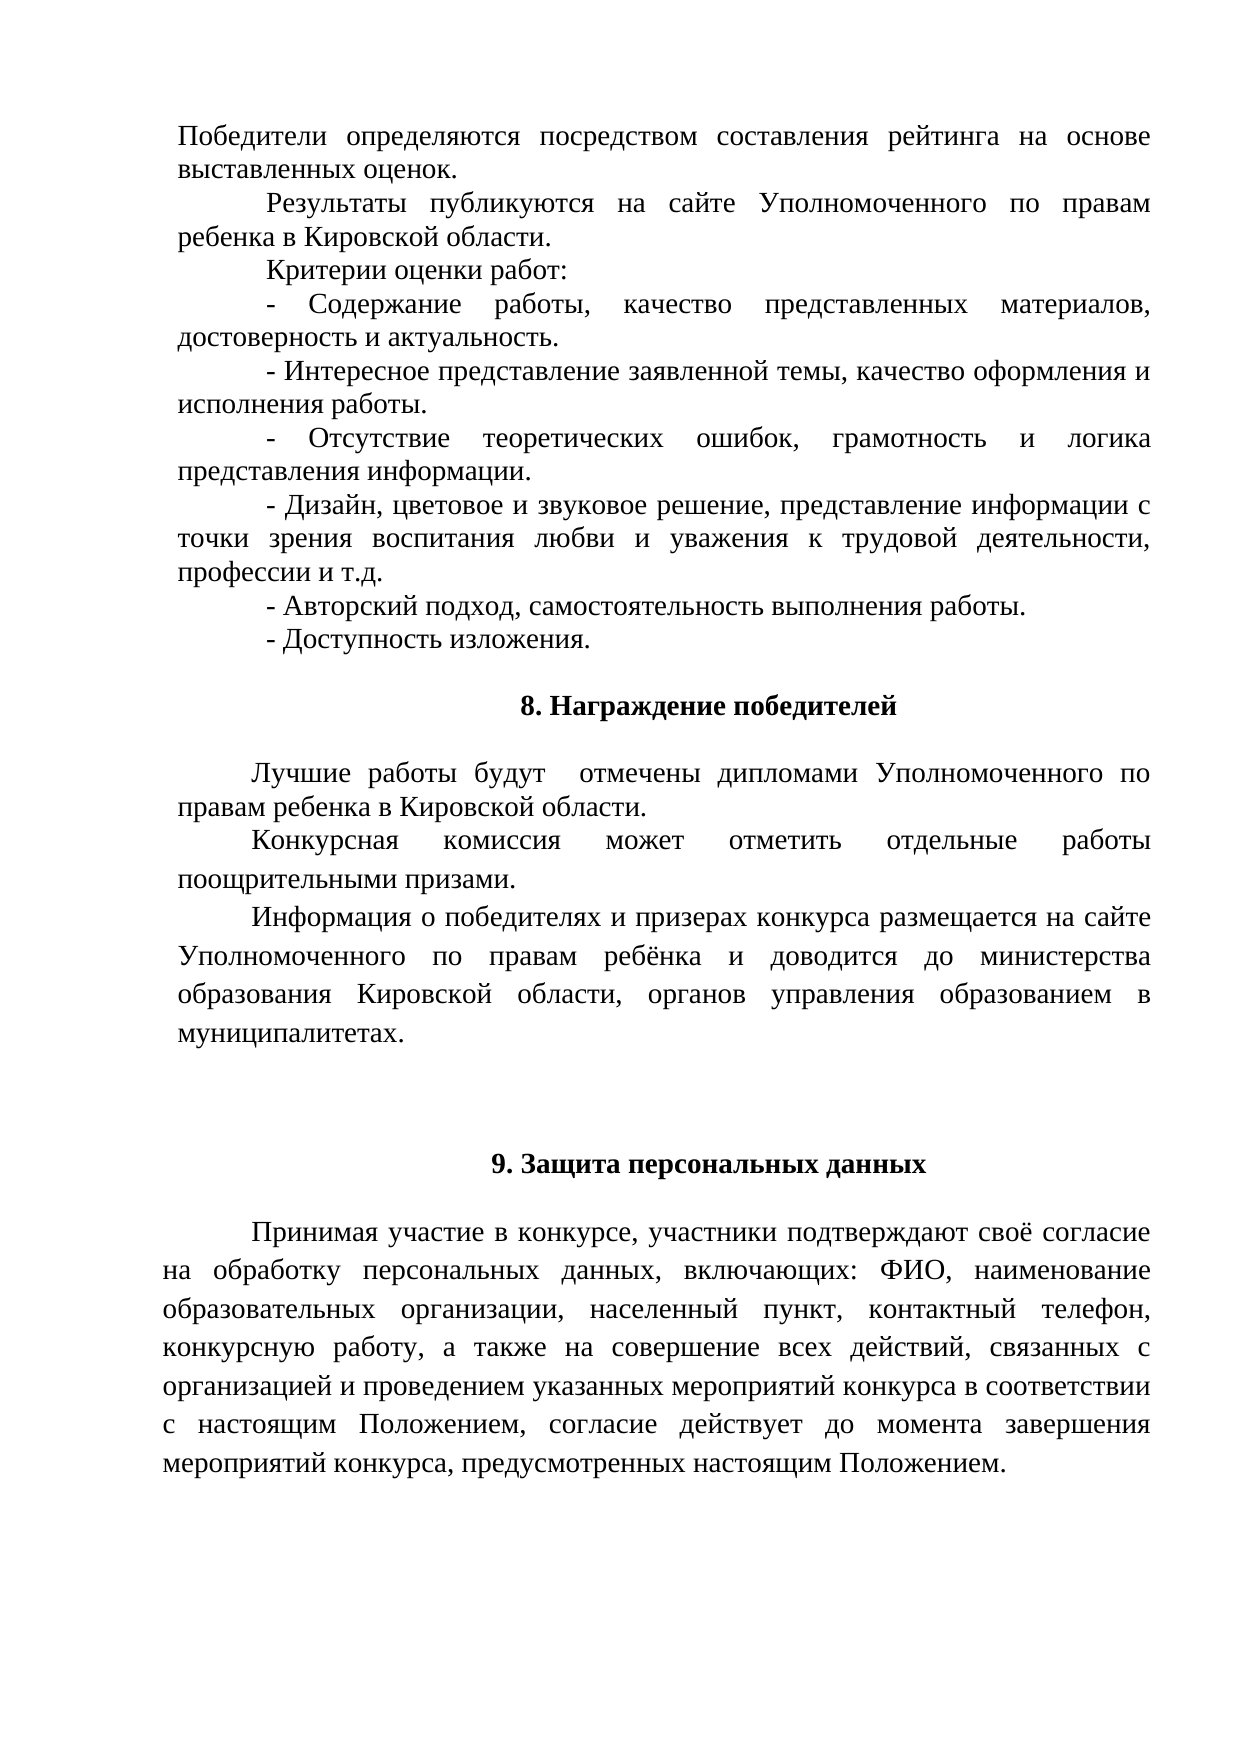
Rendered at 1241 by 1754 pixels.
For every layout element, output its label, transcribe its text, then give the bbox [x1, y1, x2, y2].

text - Отсутствие теоретических ошибок, грамотность и логика представления информации. [177, 420, 1152, 487]
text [177, 118, 1152, 185]
text Конкурсная комиссия может отметить отдельные работы поощрительными призами. [177, 822, 1152, 894]
text 8. Награждение победителей [177, 688, 1152, 722]
text - Дизайн, цветовое и звуковое решение, представление информации с точки зрения воспитания любви и уважения к трудовой деятельности, профессии и т.д. [177, 487, 1152, 588]
text - Содержание работы, качество представленных материалов, достоверность и актуальность. [177, 286, 1152, 353]
text 9. Защита персональных данных [177, 1147, 1152, 1180]
text Принимая участие в конкурсе, участники подтверждают своё согласие на обработку персональных данных, включающих: ФИО, наименование образовательных организации, населенный пункт, контактный телефон, конкурсную работу, а также на совершение всех действий, связанных с организацией и проведением указанных мероприятий конкурса в соответствии с настоящим Положением, согласие действует до момента завершения мероприятий конкурса, предусмотренных настоящим Положением. [162, 1214, 1152, 1478]
text Критерии оценки работ: [177, 252, 1152, 286]
text - Интересное представление заявленной темы, качество оформления и исполнения работы. [177, 353, 1152, 420]
text Результаты публикуются на сайте Уполномоченного по правам ребенка в Кировской области. [177, 185, 1152, 252]
text Лучшие работы будут отмечены дипломами Уполномоченного по правам ребенка в Кировской области. [177, 755, 1152, 822]
text Информация о победителях и призерах конкурса размещается на сайте Уполномоченного по правам ребёнка и доводится до министерства образования Кировской области, органов управления образованием в муниципалитетах. [177, 899, 1152, 1049]
text - Авторский подход, самостоятельность выполнения работы. [177, 588, 1152, 621]
text - Доступность изложения. [177, 621, 1152, 655]
